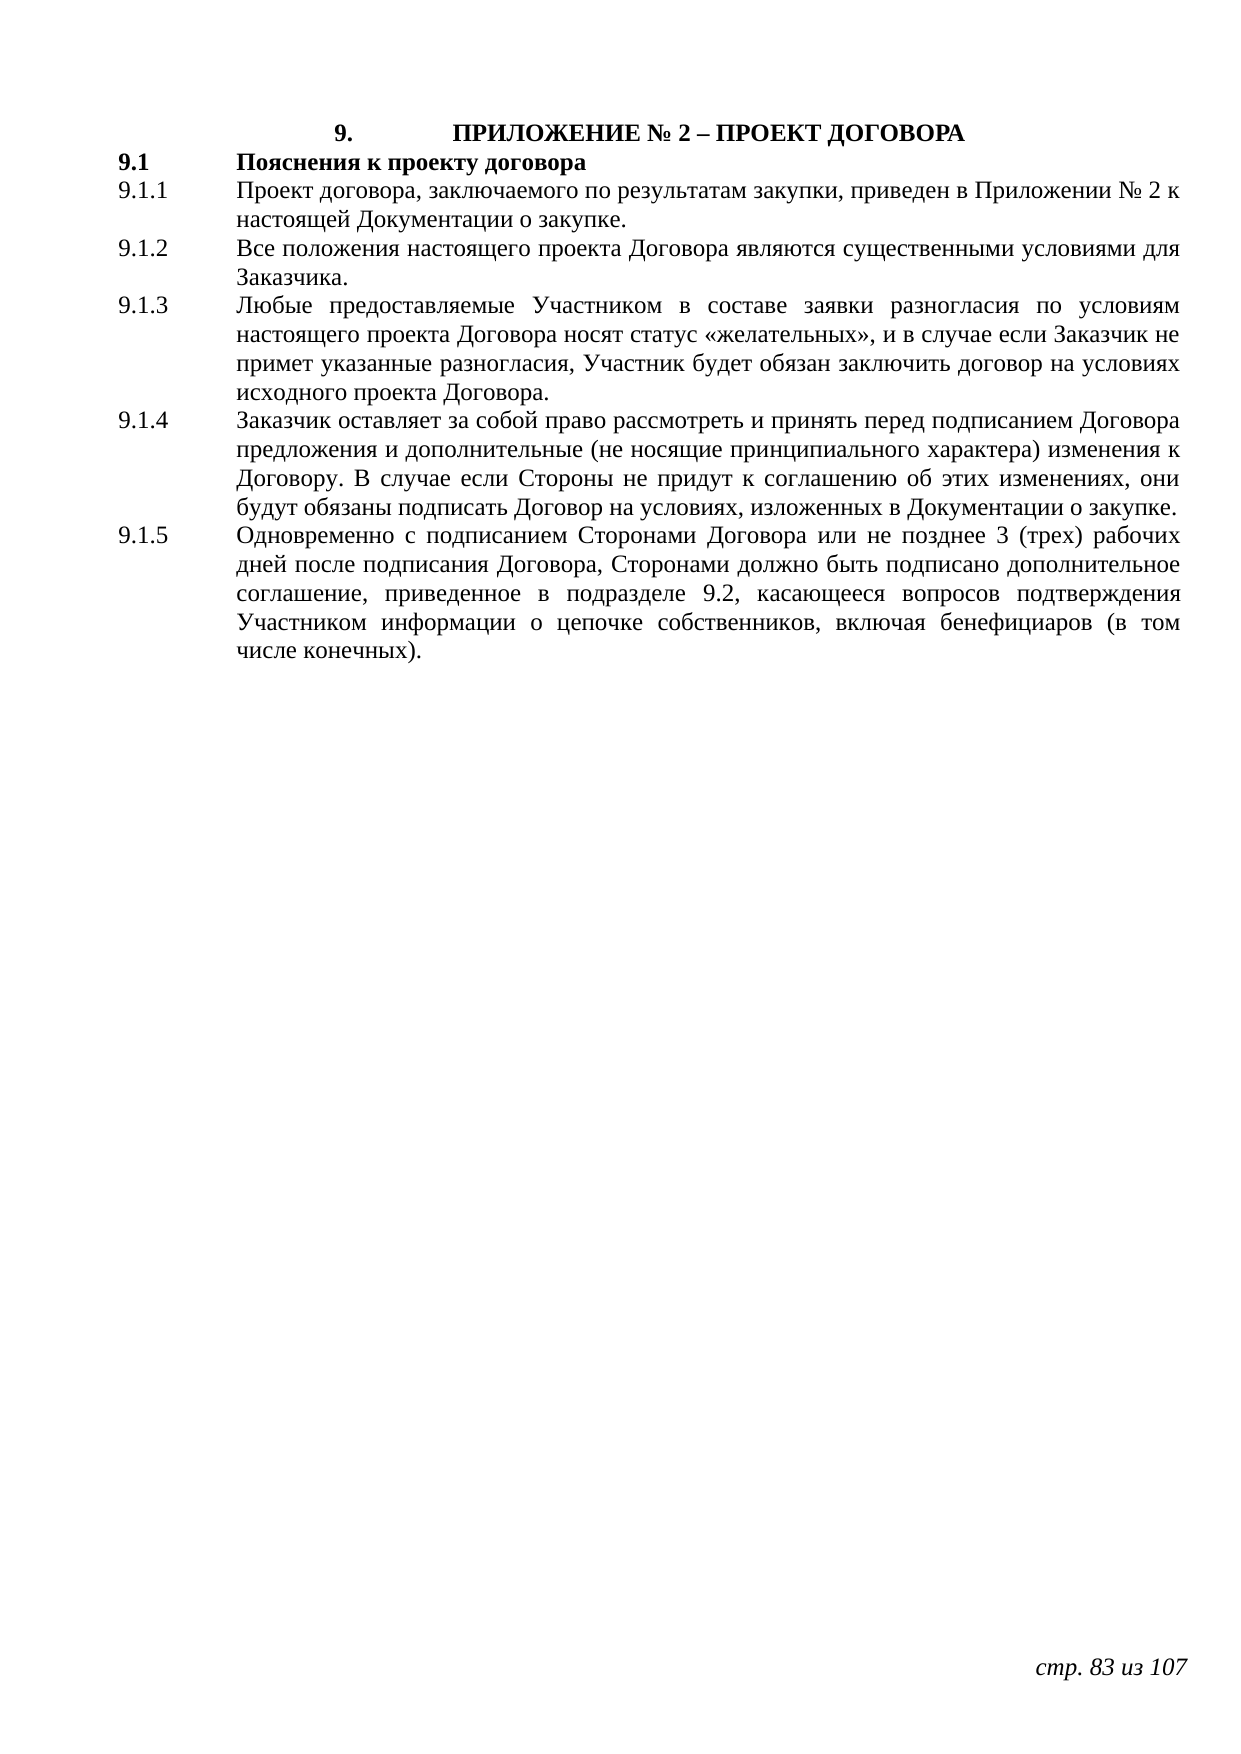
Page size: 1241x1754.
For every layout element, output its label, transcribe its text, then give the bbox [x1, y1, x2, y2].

subtitle Пояснения к проекту договора [118, 147, 1181, 176]
text Заказчик оставляет за собой право рассмотреть и принять перед подписанием Договора предложения и дополнительные (не носящие принципиального характера) изменения к Договору. В случае если Стороны не придут к соглашению об этих изменениях, они будут обязаны подписать Договор на условиях, изложенных в Документации о закупке. [118, 406, 1181, 521]
text Одновременно с подписанием Сторонами Договора или не позднее 3 (трех) рабочих дней после подписания Договора, Сторонами должно быть подписано дополнительное соглашение, приведенное в подразделе 9.2, касающееся вопросов подтверждения Участником информации о цепочке собственников, включая бенефициаров (в том числе конечных). [118, 521, 1181, 664]
text Проект договора, заключаемого по результатам закупки, приведен в Приложении № 2 к настоящей Документации о закупке. [118, 176, 1181, 233]
subtitle ПРИЛОЖЕНИЕ № 2 – ПРОЕКТ ДОГОВОРА [118, 118, 1181, 147]
text Любые предоставляемые Участником в составе заявки разногласия по условиям настоящего проекта Договора носят статус «желательных», и в случае если Заказчик не примет указанные разногласия, Участник будет обязан заключить договор на условиях исходного проекта Договора. [118, 291, 1181, 406]
text Все положения настоящего проекта Договора являются существенными условиями для Заказчика. [118, 233, 1181, 291]
